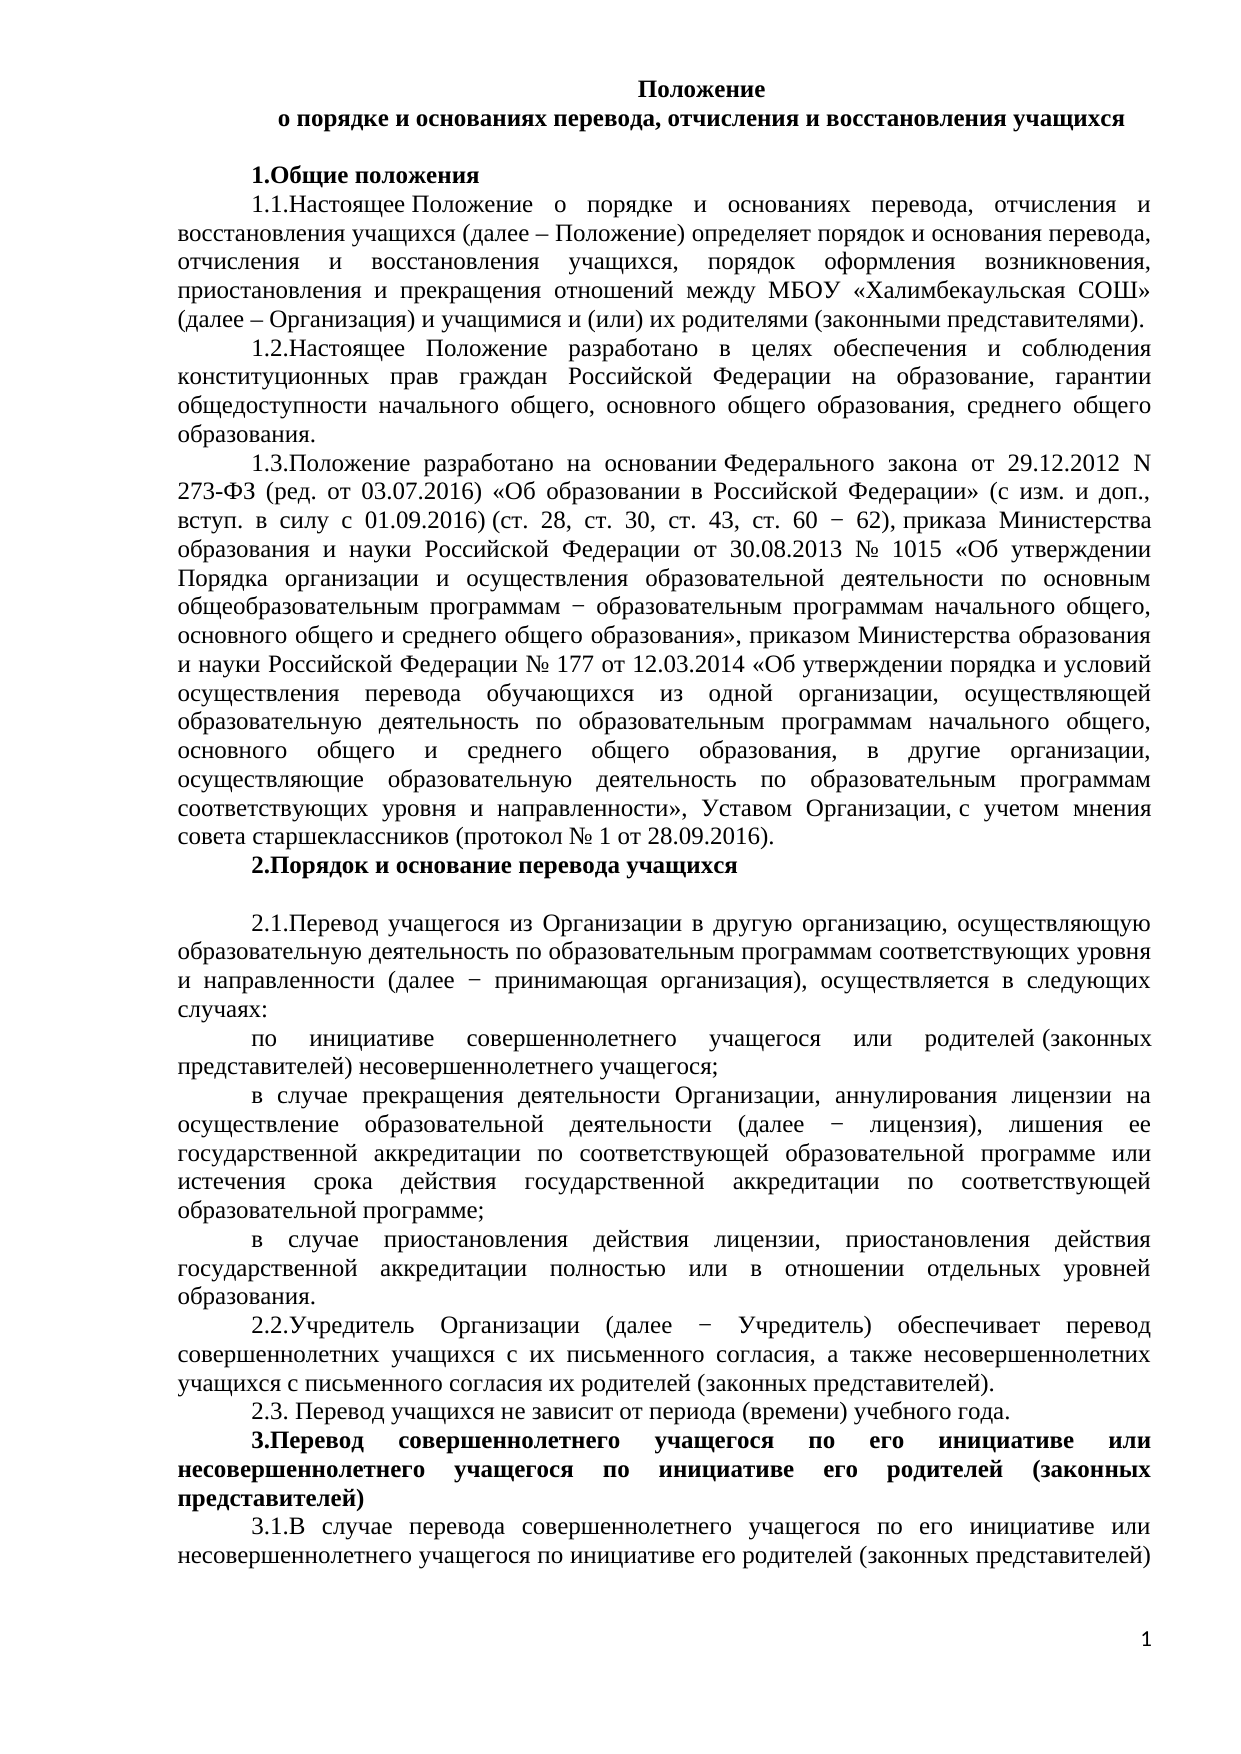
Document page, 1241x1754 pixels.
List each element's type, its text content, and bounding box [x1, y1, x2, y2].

text 1.2.Настоящее Положение разработано в целях обеспечения и соблюдения конституционных прав граждан Российской Федерации на образование, гарантии общедоступности начального общего, основного общего образования, среднего общего образования. [177, 333, 1152, 448]
text в случае приостановления действия лицензии, приостановления действия государственной аккредитации полностью или в отношении отдельных уровней образования. [177, 1224, 1152, 1310]
text 3.Перевод совершеннолетнего учащегося по его инициативе или несовершеннолетнего учащегося по инициативе его родителей (законных представителей) [177, 1425, 1152, 1511]
text 1.3.Положение разработано на основании Федерального закона от 29.12.2012 N 273-ФЗ (ред. от 03.07.2016) «Об образовании в Российской Федерации» (с изм. и доп., вступ. в силу с 01.09.2016) (ст. 28, ст. 30, ст. 43, ст. 60 − 62), приказа Министерства образования и науки Российской Федерации от 30.08.2013 № 1015 «Об утверждении Порядка организации и осуществления образовательной деятельности по основным общеобразовательным программам − образовательным программам начального общего, основного общего и среднего общего образования», приказом Министерства образования и науки Российской Федерации № 177 от 12.03.2014 «Об утверждении порядка и условий осуществления перевода обучающихся из одной организации, осуществляющей образовательную деятельность по образовательным программам начального общего, основного общего и среднего общего образования, в другие организации, осуществляющие образовательную деятельность по образовательным программам соответствующих уровня и направленности», Уставом Организации, с учетом мнения совета старшеклассников (протокол № 1 от 28.09.2016). [177, 448, 1152, 850]
text 1.1.Настоящее Положение о порядке и основаниях перевода, отчисления и восстановления учащихся (далее – Положение) определяет порядок и основания перевода, отчисления и восстановления учащихся, порядок оформления возникновения, приостановления и прекращения отношений между МБОУ «Халимбекаульская СОШ» (далее – Организация) и учащимися и (или) их родителями (законными представителями). [177, 189, 1152, 333]
text по инициативе совершеннолетнего учащегося или родителей (законных представителей) несовершеннолетнего учащегося; [177, 1023, 1152, 1080]
text 2.1.Перевод учащегося из Организации в другую организацию, осуществляющую образовательную деятельность по образовательным программам соответствующих уровня и направленности (далее − принимающая организация), осуществляется в следующих случаях: [177, 908, 1152, 1023]
text о порядке и основаниях перевода, отчисления и восстановления учащихся [177, 103, 1152, 131]
text 2.3. Перевод учащихся не зависит от периода (времени) учебного года. [177, 1396, 1152, 1425]
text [177, 1511, 1152, 1569]
text Положение [177, 74, 1152, 103]
text 2.Порядок и основание перевода учащихся [177, 850, 1152, 879]
text 2.2.Учредитель Организации (далее − Учредитель) обеспечивает перевод совершеннолетних учащихся с их письменного согласия, а также несовершеннолетних учащихся с письменного согласия их родителей (законных представителей). [177, 1310, 1152, 1396]
text в случае прекращения деятельности Организации, аннулирования лицензии на осуществление образовательной деятельности (далее − лицензия), лишения ее государственной аккредитации по соответствующей образовательной программе или истечения срока действия государственной аккредитации по соответствующей образовательной программе; [177, 1080, 1152, 1224]
text 1.Общие положения [177, 160, 1152, 189]
